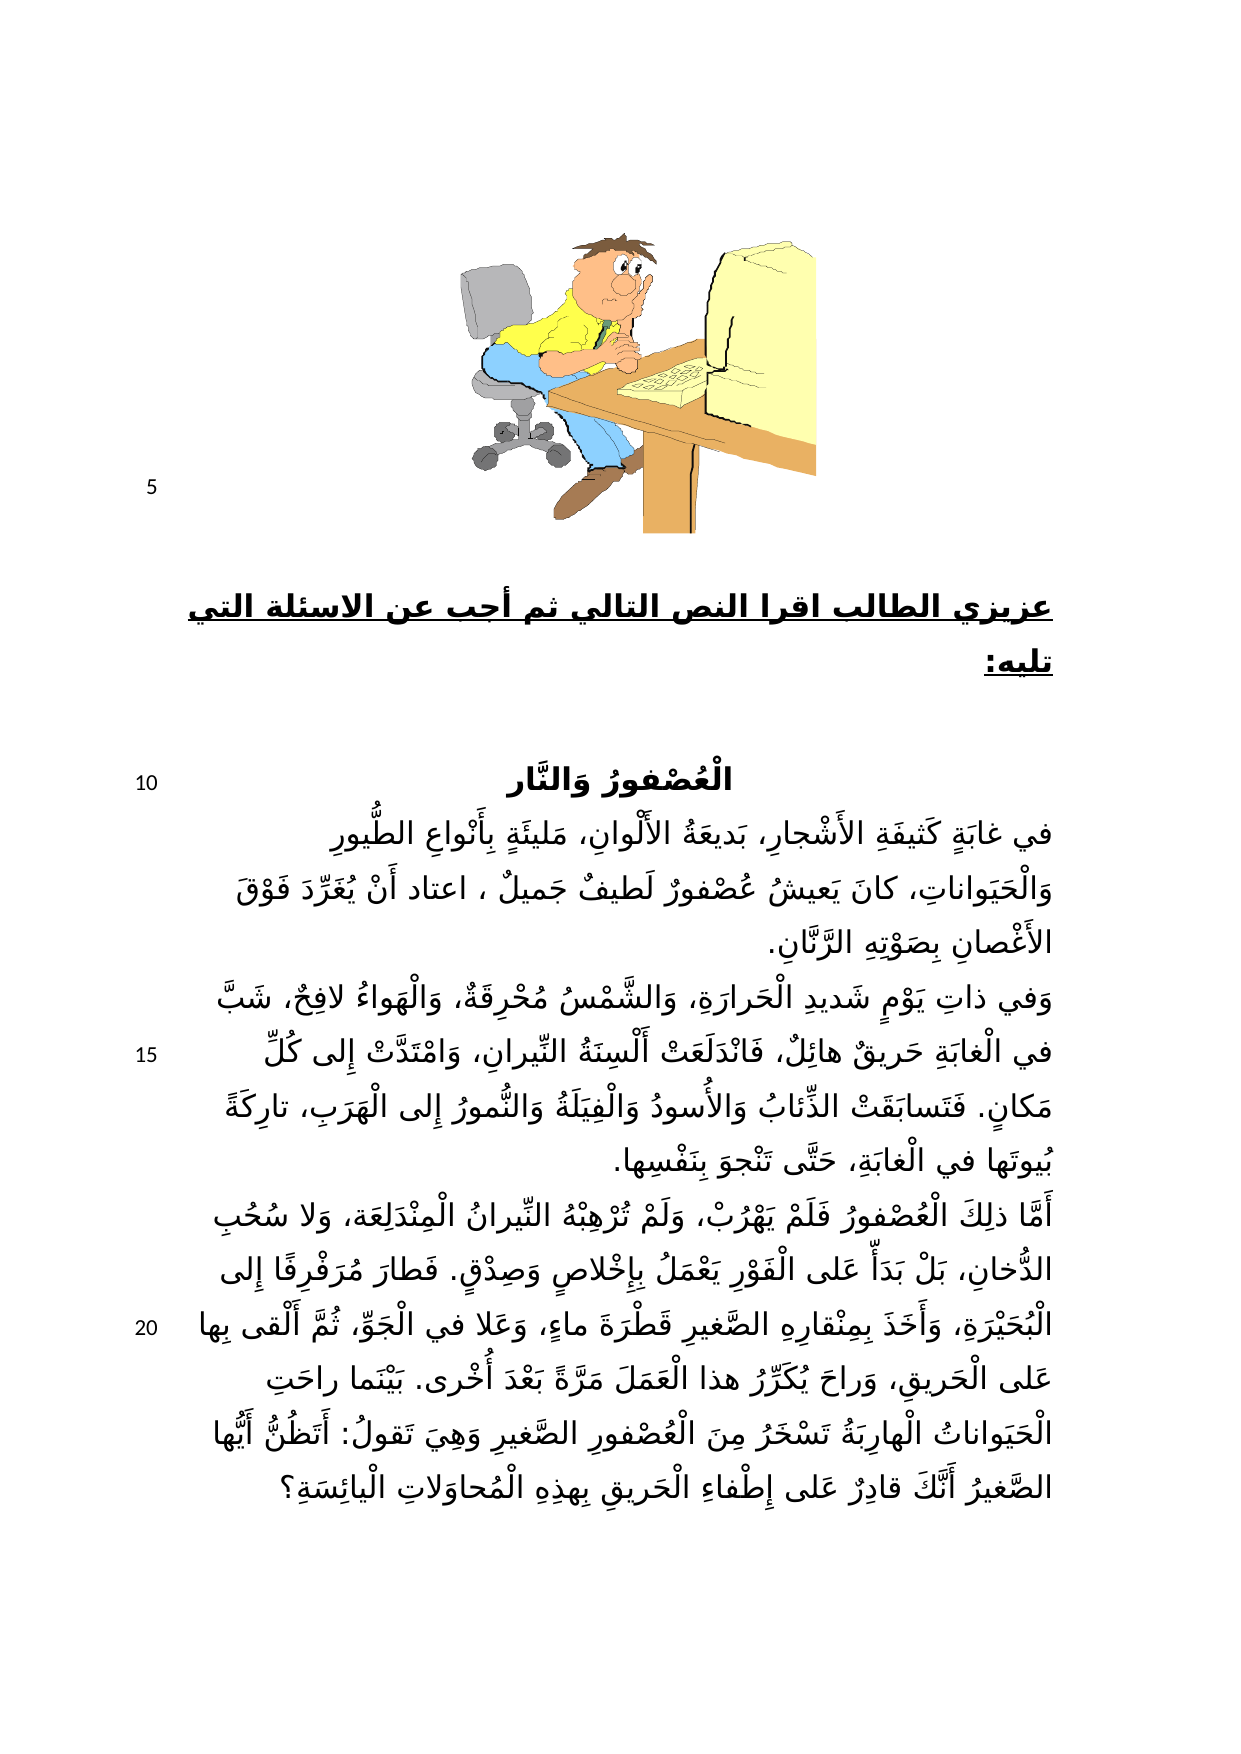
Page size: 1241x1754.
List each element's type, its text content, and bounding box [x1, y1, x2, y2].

text أَمَّا ذلِكَ الْعُصْفورُ فَلَمْ يَهْرُبْ، وَلَمْ تُرْهِبْهُ النِّيرانُ الْمِنْدَلِعَة، وَلا سُحُبِ الدُّخانِ، بَلْ بَدَأّ عَلى الْفَوْرِ يَعْمَلُ بِإِخْلاصٍ وَصِدْقٍ. فَطارَ مُرَفْرِفًا إِلى الْبُحَيْرَةِ، وَأَخَذَ بِمِنْقارِهِ الصَّغيرِ قَطْرَةَ ماءٍ، وَعَلا في الْجَوِّ، ثُمَّ أَلْقى بِها عَلى الْحَريقِ، وَراحَ يُكَرِّرُ هذا الْعَمَلَ مَرَّةً بَعْدَ أُخْرى. بَيْنَما راحَتِ الْحَيَواناتُ الْهارِبَةُ تَسْخَرُ مِنَ الْعُصْفورِ الصَّغيرِ وَهِيَ تَقولُ: أَتَظُنُّ أَيُّها الصَّغيرُ أَنَّكَ قادِرٌ عَلى إِطْفاءِ الْحَريقِ بِهذِهِ الْمُحاوَلاتِ الْيائِسَةِ؟ [187, 1197, 1053, 1506]
text الْعُصْفورُ وَالنَّار [187, 761, 1053, 798]
text عزيزي الطالب اقرا النص التالي ثم أجب عن الاسئلة التي تليه: [187, 588, 1053, 619]
text وَفي ذاتِ يَوْمٍ شَديدِ الْحَرارَةِ، وَالشَّمْسُ مُحْرِقَةٌ، وَالْهَواءُ لافِحٌ، شَبَّ في الْغابَةِ حَريقٌ هائِلٌ، فَانْدَلَعَتْ أَلْسِنَةُ النِّيرانِ، وَامْتَدَّتْ إِلى كُلِّ مَكانٍ. فَتَسابَقَتْ الذِّئابُ وَالأُسودُ وَالْفِيَلَةُ وَالنُّمورُ إِلى الْهَرَبِ، تارِكَةً بُيوتَها في الْغابَةِ، حَتَّى تَنْجوَ بِنَفْسِها. [187, 979, 1053, 1179]
text عزيزي الطالب اقرا النص التالي ثم أجب عن الاسئلة التي تليه: [187, 620, 1053, 679]
text في غابَةٍ كَثيفَةِ الأَشْجارِ، بَديعَةُ الأَلْوانِ، مَليئَةٍ بِأَنْواعِ الطُّيورِ وَالْحَيَواناتِ، كانَ يَعيشُ عُصْفورٌ لَطيفٌ جَميلٌ ، اعتاد أَنْ يُغَرِّدَ فَوْقَ الأَغْصانِ بِصَوْتِهِ الرَّنَّانِ. [187, 816, 1053, 961]
